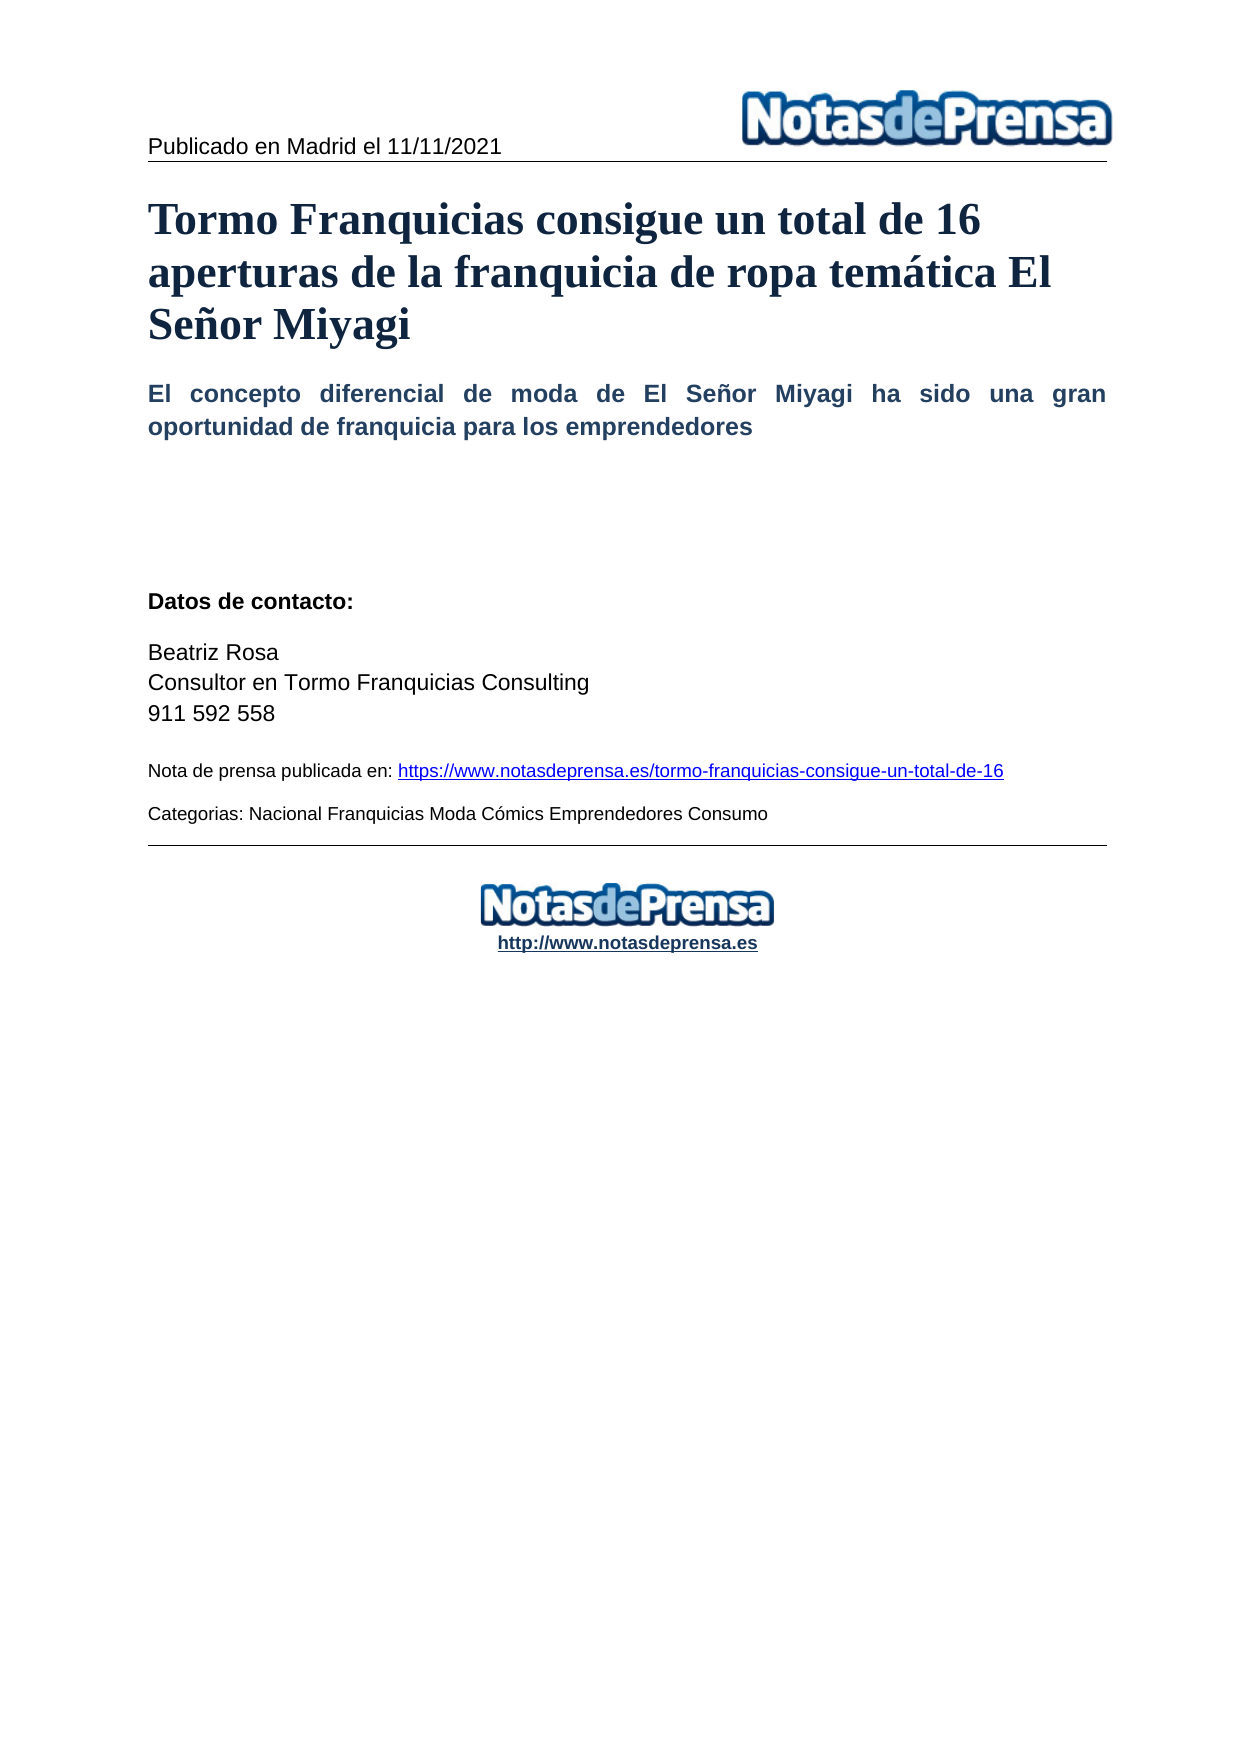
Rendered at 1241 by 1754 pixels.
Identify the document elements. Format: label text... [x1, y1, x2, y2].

text Datos de contacto: [148, 588, 1107, 614]
text Publicado en Madrid el 11/11/2021 [148, 133, 1107, 161]
picture [480, 882, 775, 928]
picture [742, 90, 1113, 148]
text Nota de prensa publicada en: https://www.notasdeprensa.es/tormo-franquicias-consigue-un-total-de-16 [148, 760, 1107, 782]
text 911 592 558 [148, 699, 1063, 726]
text Beatriz Rosa [148, 639, 1063, 666]
text Consultor en Tormo Franquicias Consulting [148, 669, 1063, 696]
text Categorias: Nacional Franquicias Moda Cómics Emprendedores Consumo [148, 802, 1107, 824]
subtitle El concepto diferencial de moda de El Señor Miyagi ha sido una gran oportunidad de franquicia para los emprendedores [148, 379, 1107, 441]
text http://www.notasdeprensa.es [148, 932, 1107, 953]
subtitle Tormo Franquicias consigue un total de 16 aperturas de la franquicia de ropa temática El Señor Miyagi [148, 192, 1107, 350]
